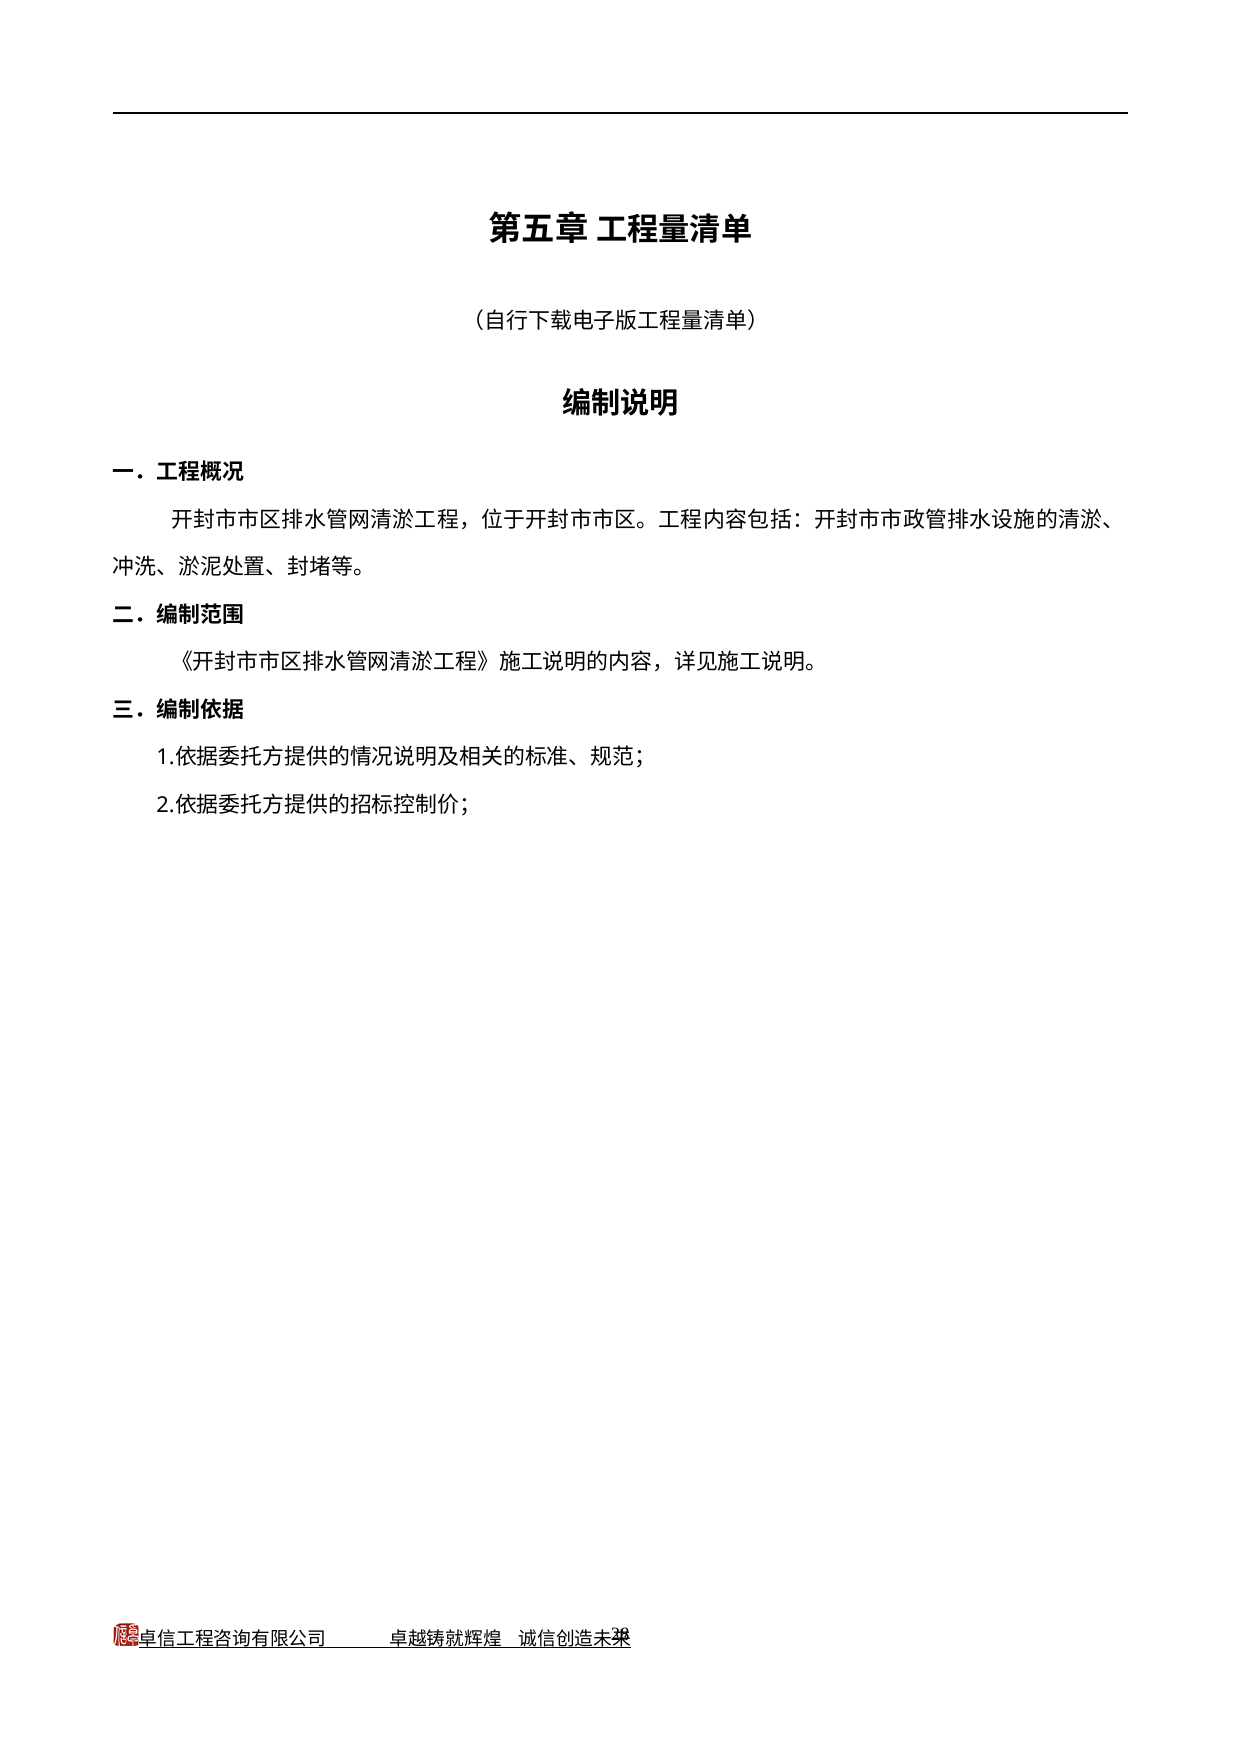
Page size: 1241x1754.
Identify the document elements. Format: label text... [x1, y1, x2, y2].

text 二．编制范围 [112, 597, 1128, 628]
text 一．工程概况 [112, 454, 1128, 486]
text 编制说明 [112, 368, 1128, 433]
text 开封市市区排水管网清淤工程，位于开封市市区。工程内容包括：开封市市政管排水设施的清淤、冲洗、淤泥处置、封堵等。 [112, 502, 1128, 581]
text 三．编制依据 [112, 692, 1128, 723]
text 《开封市市区排水管网清淤工程》施工说明的内容，详见施工说明。 [112, 644, 1128, 676]
text （自行下载电子版工程量清单） [112, 303, 1128, 336]
subtitle 工程量清单 [112, 193, 1128, 258]
text 2.依据委托方提供的招标控制价； [112, 787, 1128, 819]
picture [112, 1622, 139, 1646]
text 1.依据委托方提供的情况说明及相关的标准、规范； [112, 739, 1128, 771]
